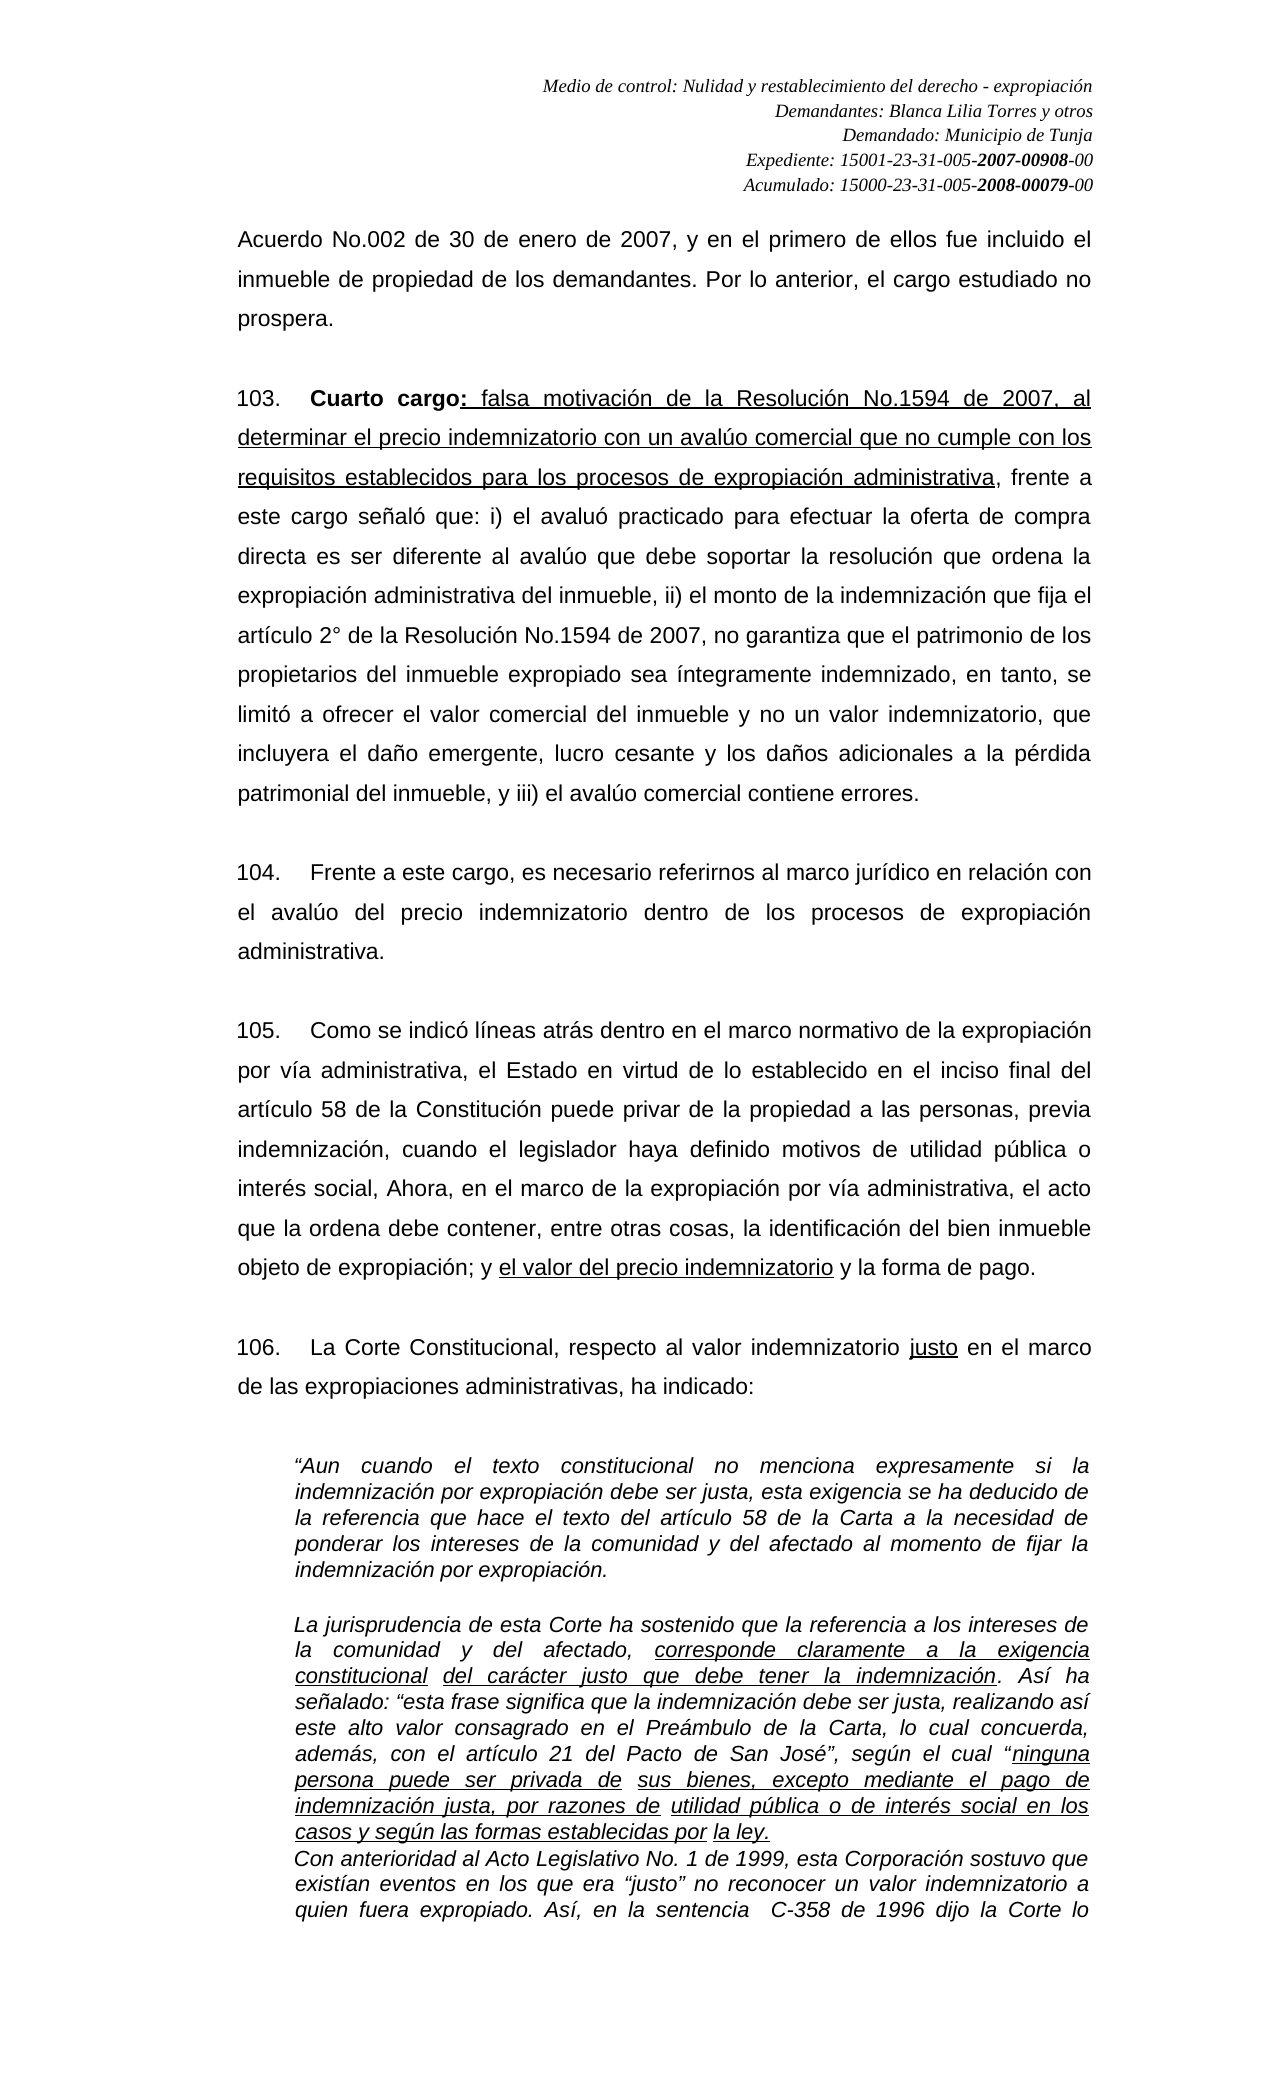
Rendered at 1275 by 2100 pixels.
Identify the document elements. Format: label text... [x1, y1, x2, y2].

list Como se indicó líneas atrás dentro en el marco normativo de la expropiación por vía administrativa, el Estado en virtud de lo establecido en el inciso final del artículo 58 de la Constitución puede privar de la propiedad a las personas, previa indemnización, cuando el legislador haya definido motivos de utilidad pública o interés social, Ahora, en el marco de la expropiación por vía administrativa, el acto que la ordena debe contener, entre otras cosas, la identificación del bien inmueble objeto de expropiación; y el valor del precio indemnizatorio y la forma de pago. [236, 1017, 1092, 1281]
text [294, 1845, 1092, 1922]
text “Aun cuando el texto constitucional no menciona expresamente si la indemnización por expropiación debe ser justa, esta exigencia se ha deducido de la referencia que hace el texto del artículo 58 de la Carta a la necesidad de ponderar los intereses de la comunidad y del afectado al momento de fijar la indemnización por expropiación. [294, 1453, 1092, 1582]
list Cuarto cargo: falsa motivación de la Resolución No.1594 de 2007, al determinar el precio indemnizatorio con un avalúo comercial que no cumple con los requisitos establecidos para los procesos de expropiación administrativa, frente a este cargo señaló que: i) el avaluó practicado para efectuar la oferta de compra directa es ser diferente al avalúo que debe soportar la resolución que ordena la expropiación administrativa del inmueble, ii) el monto de la indemnización que fija el artículo 2° de la Resolución No.1594 de 2007, no garantiza que el patrimonio de los propietarios del inmueble expropiado sea íntegramente indemnizado, en tanto, se limitó a ofrecer el valor comercial del inmueble y no un valor indemnizatorio, que incluyera el daño emergente, lucro cesante y los daños adicionales a la pérdida patrimonial del inmueble, y iii) el avalúo comercial contiene errores. [236, 385, 1092, 806]
list Frente a este cargo, es necesario referirnos al marco jurídico en relación con el avalúo del precio indemnizatorio dentro de los procesos de expropiación administrativa. [236, 859, 1092, 964]
text La jurisprudencia de esta Corte ha sostenido que la referencia a los intereses de la comunidad y del afectado, corresponde claramente a la exigencia constitucional del carácter justo que debe tener la indemnización. Así ha señalado: “esta frase significa que la indemnización debe ser justa, realizando así este alto valor consagrado en el Preámbulo de la Carta, lo cual concuerda, además, con el artículo 21 del Pacto de San José”, según el cual “ninguna persona puede ser privada de sus bienes, excepto mediante el pago de indemnización justa, por razones de utilidad pública o de interés social en los casos y según las formas establecidas por la ley. [294, 1611, 1092, 1844]
list La Corte Constitucional, respecto al valor indemnizatorio justo en el marco de las expropiaciones administrativas, ha indicado: [236, 1334, 1092, 1399]
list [236, 226, 1092, 332]
